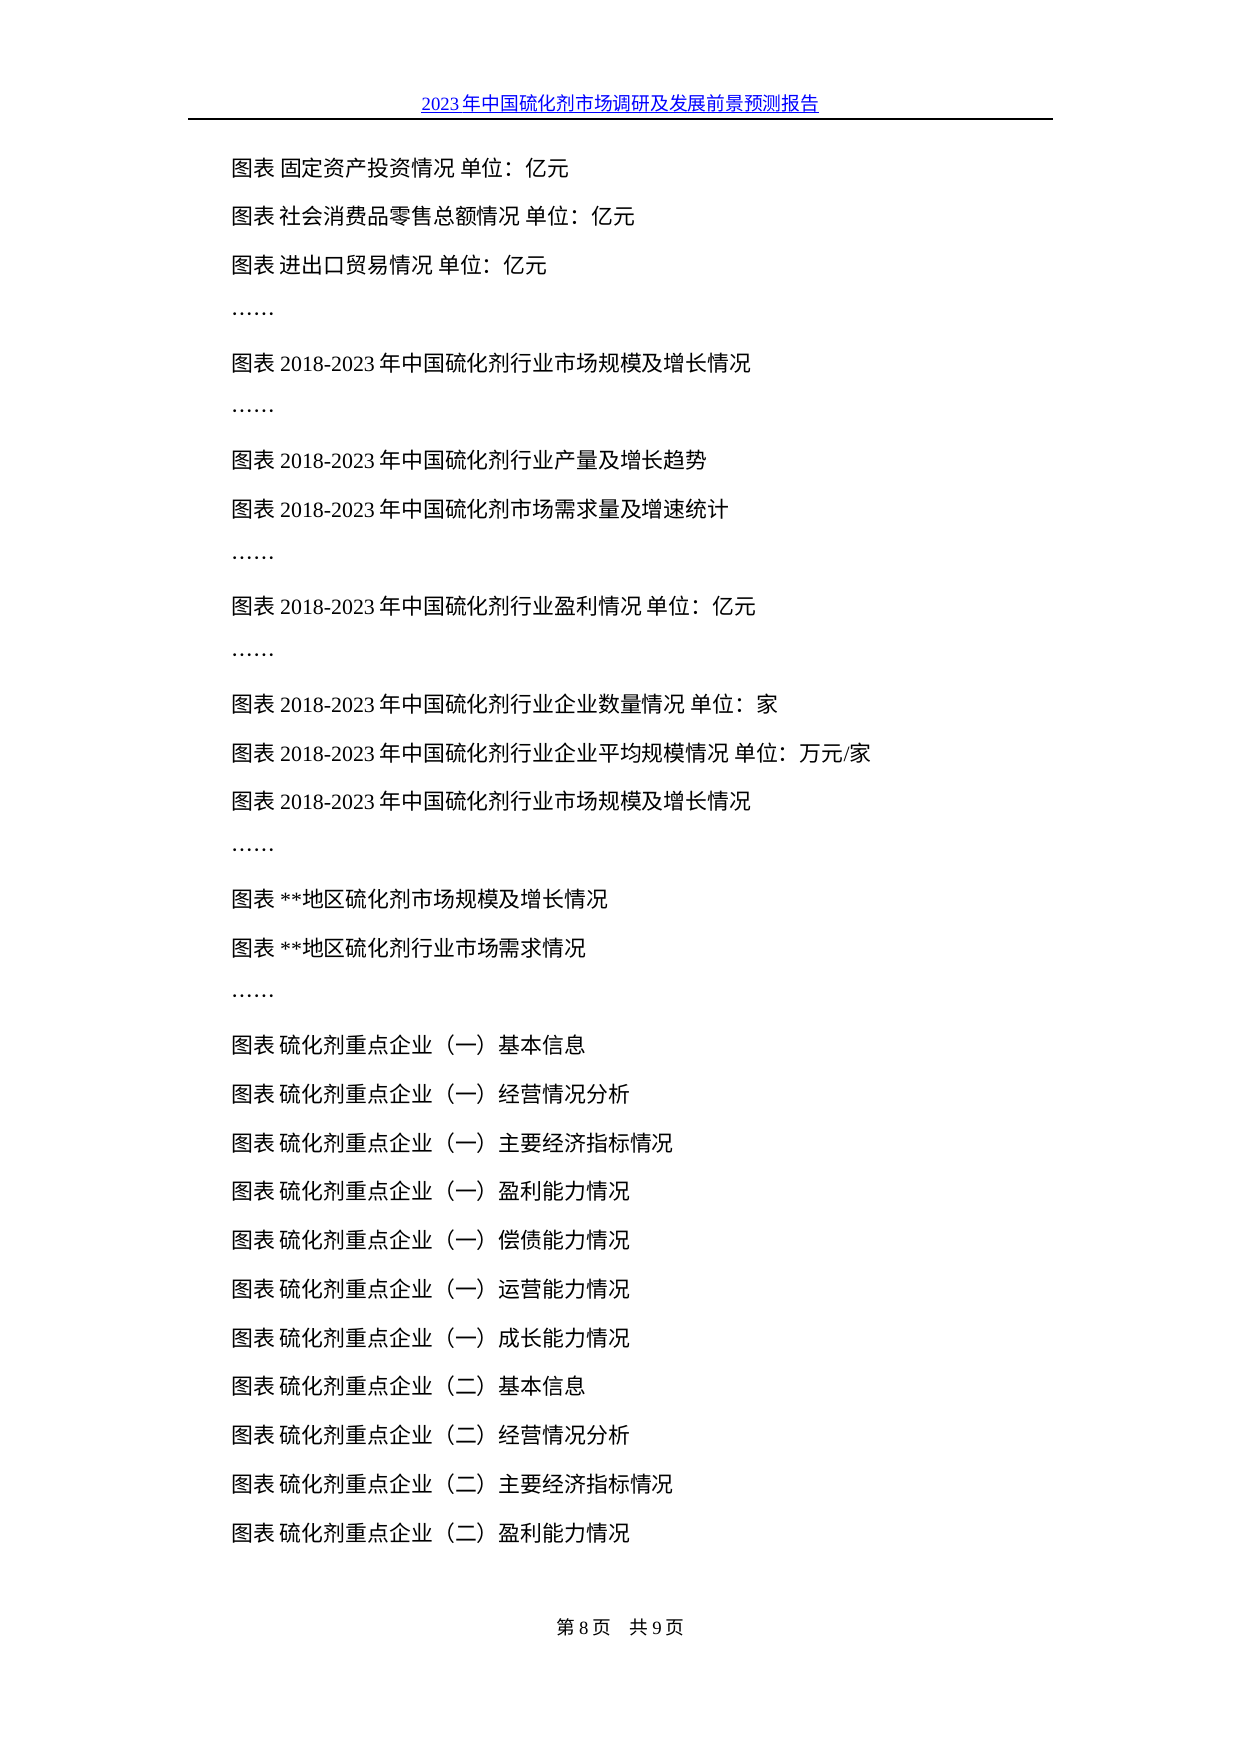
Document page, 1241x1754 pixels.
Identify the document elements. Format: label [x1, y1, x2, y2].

text [187, 150, 1053, 1548]
